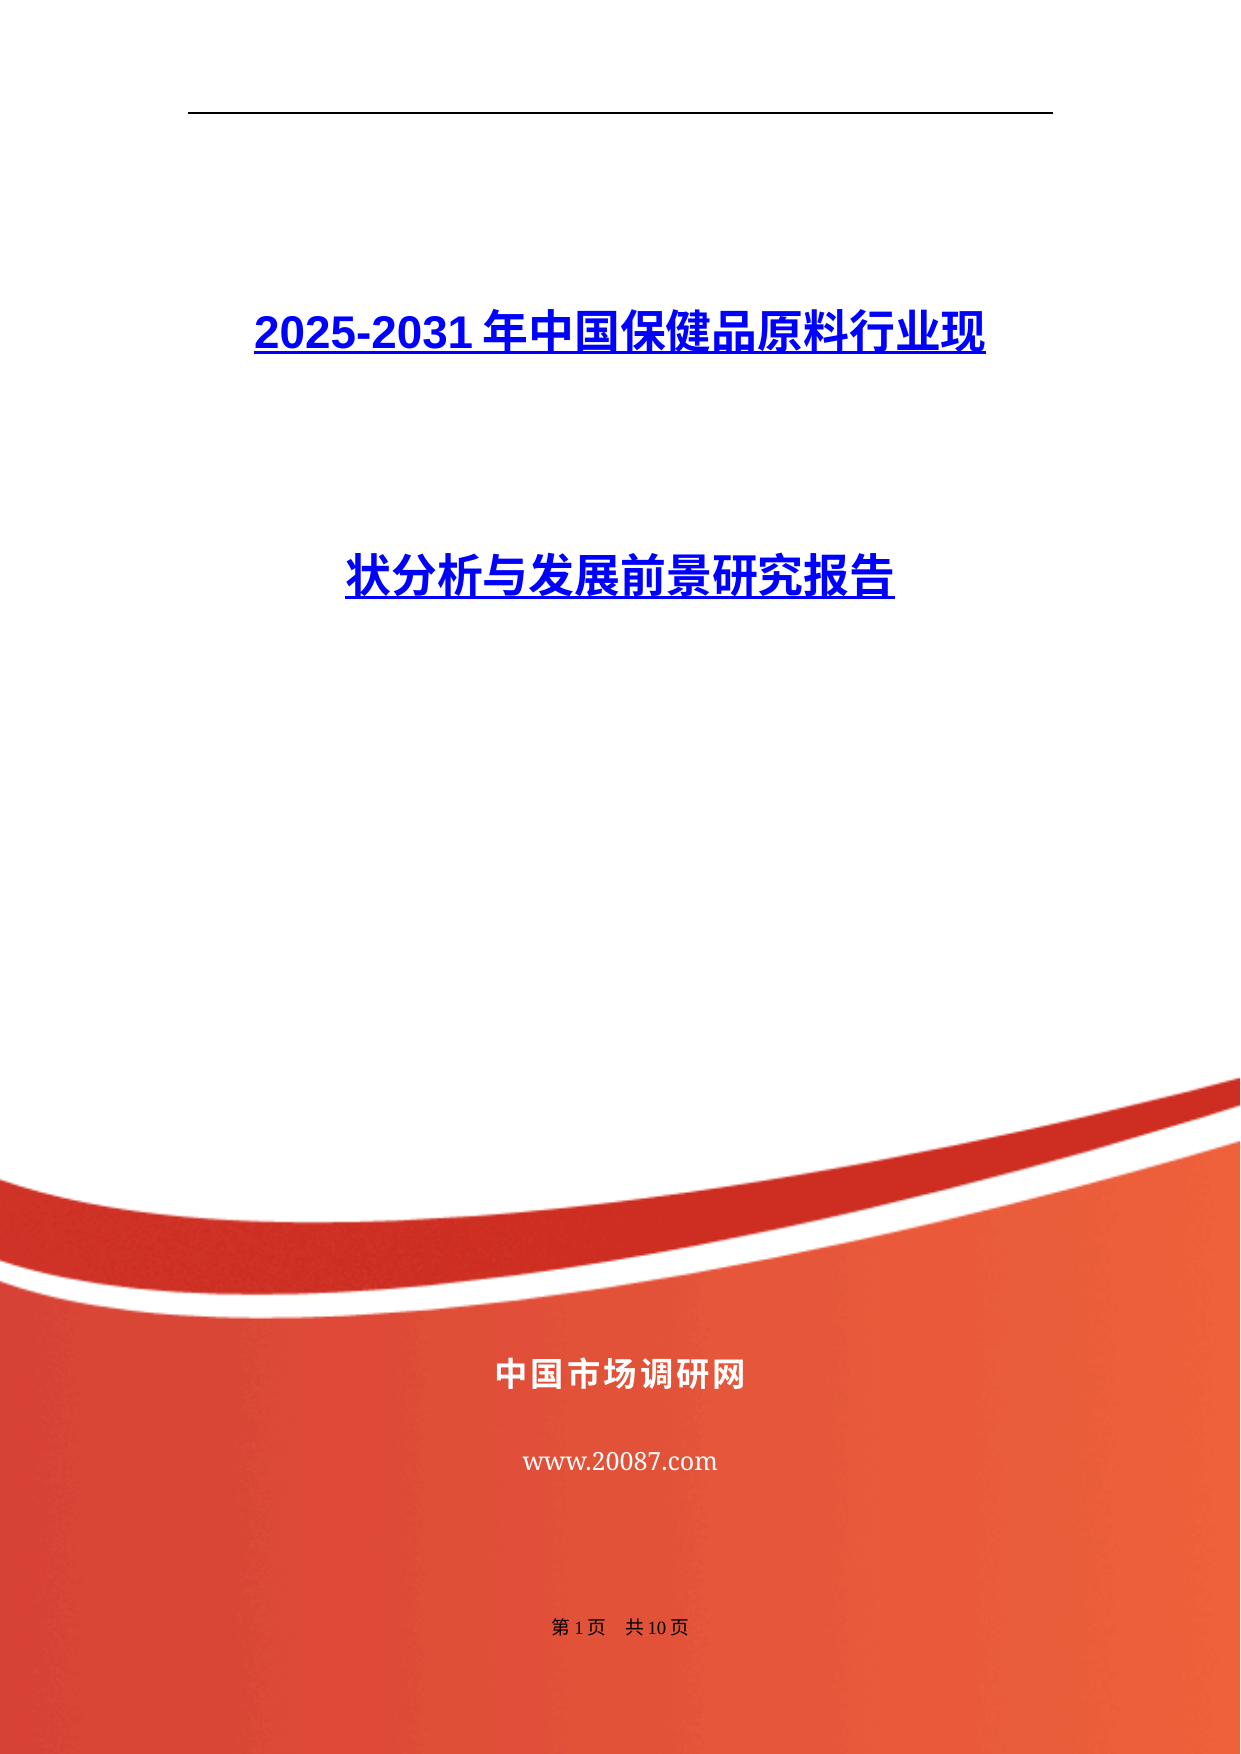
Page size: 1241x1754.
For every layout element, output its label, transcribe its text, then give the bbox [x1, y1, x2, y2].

picture [0, 1006, 1241, 1754]
table_header 2025-2031年中国保健品原料行业现状分析与发展前景研究报告 [188, 207, 1053, 773]
text www.20087.com [187, 1428, 1053, 1493]
subtitle 中国市场调研网 [187, 1339, 1053, 1404]
